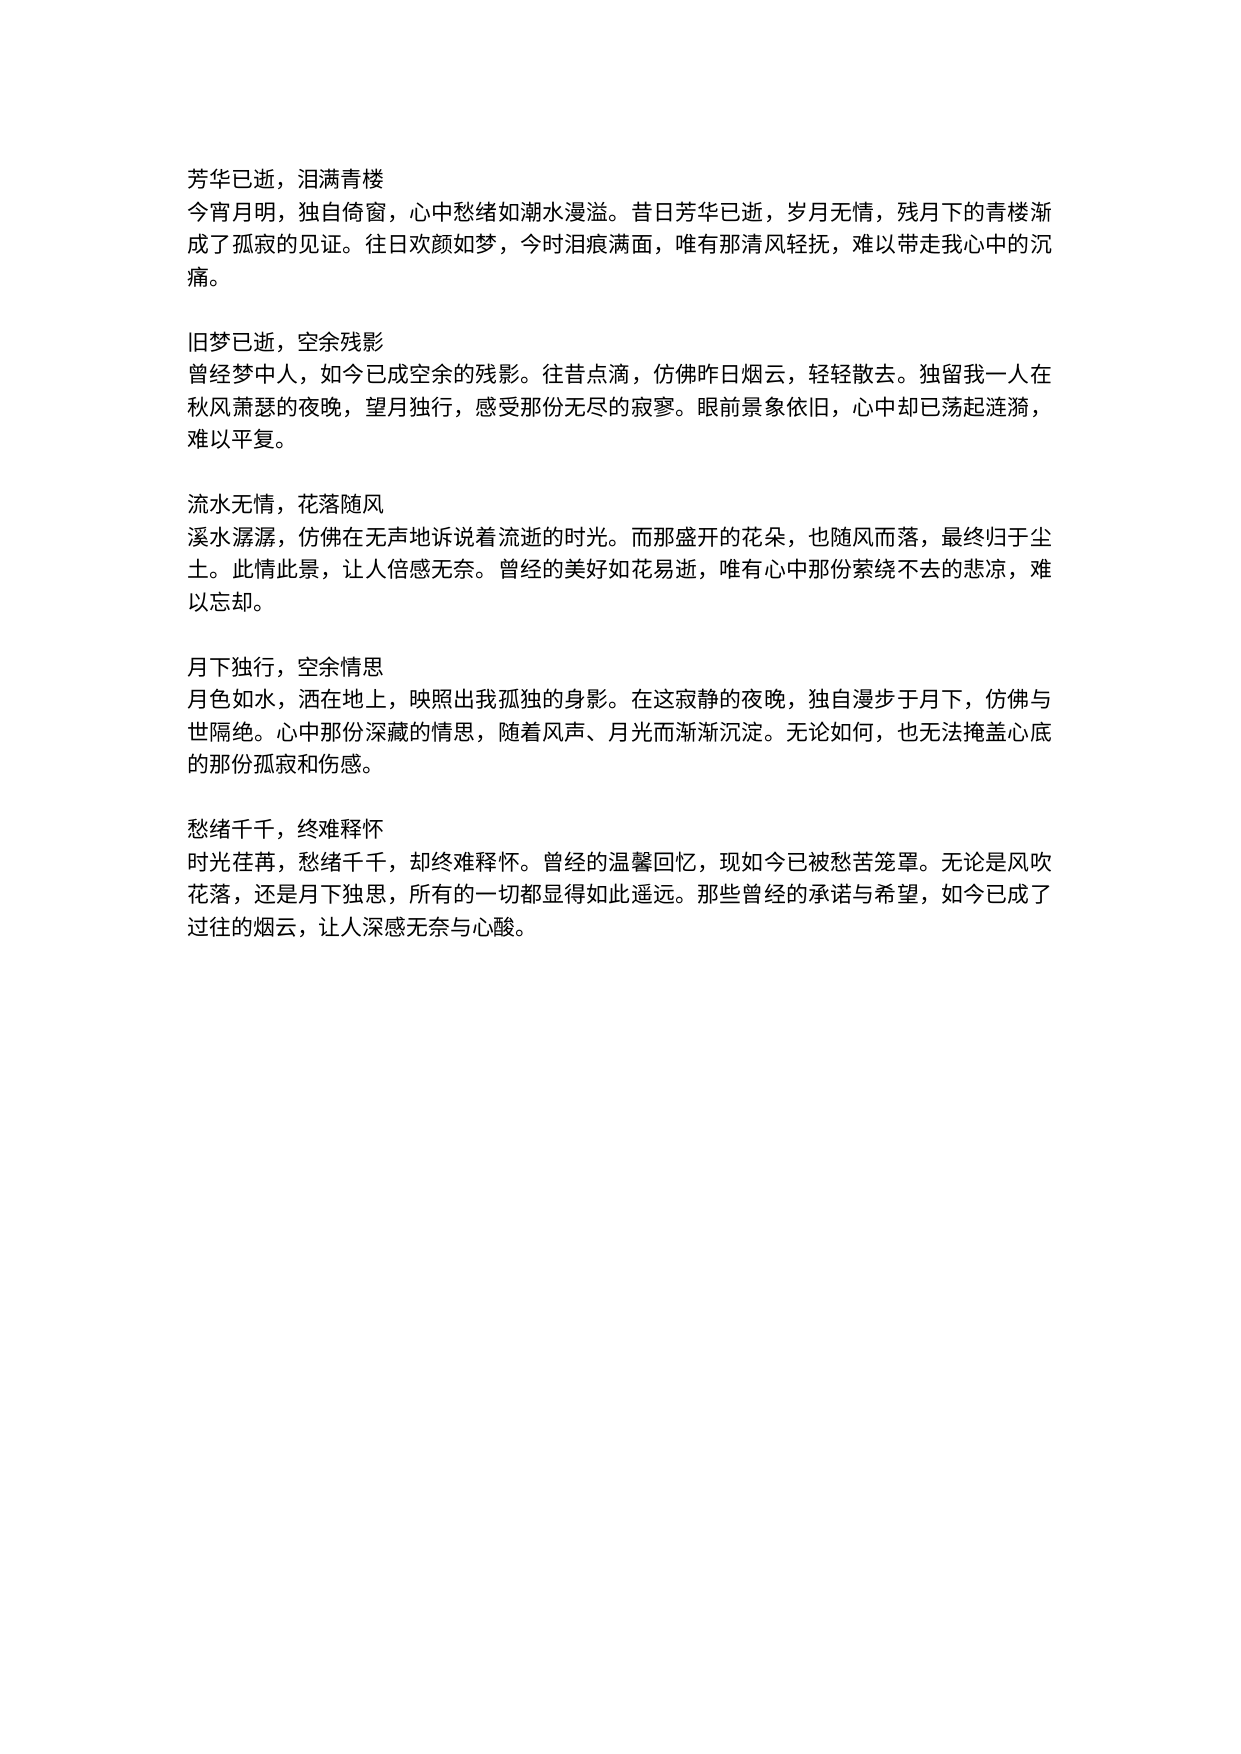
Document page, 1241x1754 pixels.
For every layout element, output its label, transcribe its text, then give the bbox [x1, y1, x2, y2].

text 溪水潺潺，仿佛在无声地诉说着流逝的时光。而那盛开的花朵，也随风而落，最终归于尘土。此情此景，让人倍感无奈。曾经的美好如花易逝，唯有心中那份萦绕不去的悲凉，难以忘却。 [187, 519, 1053, 617]
text 今宵月明，独自倚窗，心中愁绪如潮水漫溢。昔日芳华已逝，岁月无情，残月下的青楼渐成了孤寂的见证。往日欢颜如梦，今时泪痕满面，唯有那清风轻抚，难以带走我心中的沉痛。 [187, 194, 1053, 292]
text 曾经梦中人，如今已成空余的残影。往昔点滴，仿佛昨日烟云，轻轻散去。独留我一人在秋风萧瑟的夜晚，望月独行，感受那份无尽的寂寥。眼前景象依旧，心中却已荡起涟漪，难以平复。 [187, 357, 1053, 454]
text 旧梦已逝，空余残影 [187, 324, 1053, 357]
text 流水无情，花落随风 [187, 487, 1053, 519]
text 愁绪千千，终难释怀 [187, 812, 1053, 844]
text 月下独行，空余情思 [187, 649, 1053, 682]
text 时光荏苒，愁绪千千，却终难释怀。曾经的温馨回忆，现如今已被愁苦笼罩。无论是风吹花落，还是月下独思，所有的一切都显得如此遥远。那些曾经的承诺与希望，如今已成了过往的烟云，让人深感无奈与心酸。 [187, 844, 1053, 942]
text 月色如水，洒在地上，映照出我孤独的身影。在这寂静的夜晚，独自漫步于月下，仿佛与世隔绝。心中那份深藏的情思，随着风声、月光而渐渐沉淀。无论如何，也无法掩盖心底的那份孤寂和伤感。 [187, 682, 1053, 779]
text 芳华已逝，泪满青楼 [187, 162, 1053, 194]
